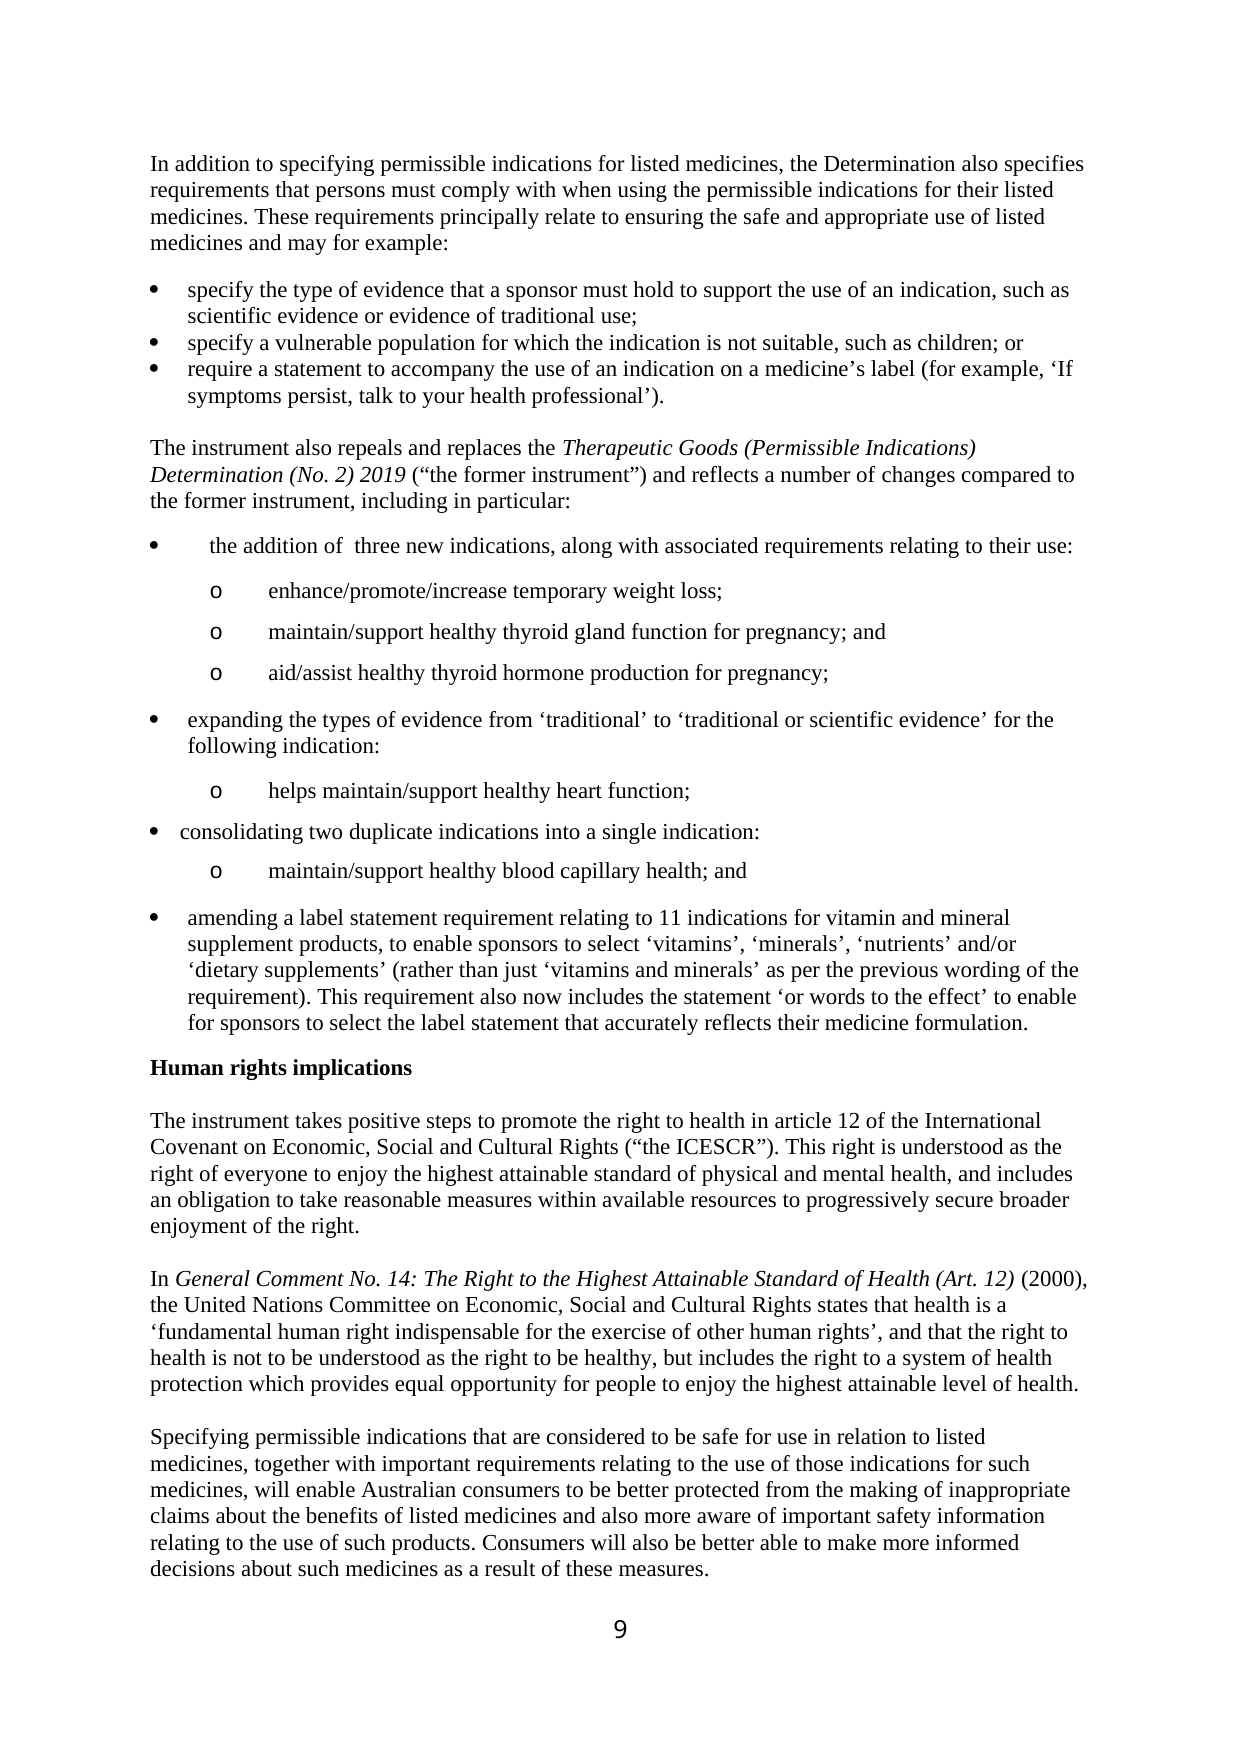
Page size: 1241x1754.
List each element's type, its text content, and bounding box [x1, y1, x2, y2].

list helps maintain/support healthy heart function; [209, 777, 1090, 805]
list the addition of three new indications, along with associated requirements relating to their use: [150, 532, 1090, 558]
text The instrument also repeals and replaces the Therapeutic Goods (Permissible Indications) Determination (No. 2) 2019 (“the former instrument”) and reflects a number of changes compared to the former instrument, including in particular: [150, 434, 1090, 513]
list consolidating two duplicate indications into a single indication: [150, 818, 1090, 844]
list maintain/support healthy thyroid gland function for pregnancy; and [209, 618, 1090, 646]
text The instrument takes positive steps to promote the right to health in article 12 of the International Covenant on Economic, Social and Cultural Rights (“the ICESCR”). This right is understood as the right of everyone to enjoy the highest attainable standard of physical and mental health, and includes an obligation to take reasonable measures within available resources to progressively secure broader enjoyment of the right. [150, 1107, 1090, 1239]
list amending a label statement requirement relating to 11 indications for vitamin and mineral supplement products, to enable sponsors to select ‘vitamins’, ‘minerals’, ‘nutrients’ and/or ‘dietary supplements’ (rather than just ‘vitamins and minerals’ as per the previous wording of the requirement). This requirement also now includes the statement ‘or words to the effect’ to enable for sponsors to select the label statement that accurately reflects their medicine formulation. [150, 904, 1090, 1036]
list enhance/promote/increase temporary weight loss; [209, 577, 1090, 606]
list aid/assist healthy thyroid hormone production for pregnancy; [209, 659, 1090, 687]
text Specifying permissible indications that are considered to be safe for use in relation to listed medicines, together with important requirements relating to the use of those indications for such medicines, will enable Australian consumers to be better protected from the making of inappropriate claims about the benefits of listed medicines and also more aware of important safety information relating to the use of such products. Consumers will also be better able to make more informed decisions about such medicines as a result of these measures. [150, 1423, 1090, 1581]
list require a statement to accompany the use of an indication on a medicine’s label (for example, ‘If symptoms persist, talk to your health professional’). [150, 355, 1090, 408]
list specify the type of evidence that a sponsor must hold to support the use of an indication, such as scientific evidence or evidence of traditional use; [150, 276, 1090, 329]
text In General Comment No. 14: The Right to the Highest Attainable Standard of Health (Art. 12) (2000), the United Nations Committee on Economic, Social and Cultural Rights states that health is a ‘fundamental human right indispensable for the exercise of other human rights’, and that the right to health is not to be understood as the right to be healthy, but includes the right to a system of health protection which provides equal opportunity for people to enjoy the highest attainable level of health. [150, 1265, 1090, 1397]
list expanding the types of evidence from ‘traditional’ to ‘traditional or scientific evidence’ for the following indication: [150, 706, 1090, 758]
list maintain/support healthy blood capillary health; and [209, 857, 1090, 885]
text In addition to specifying permissible indications for listed medicines, the Determination also specifies requirements that persons must comply with when using the permissible indications for their listed medicines. These requirements principally relate to ensuring the safe and appropriate use of listed medicines and may for example: [150, 150, 1090, 255]
list specify a vulnerable population for which the indication is not suitable, such as children; or [150, 329, 1090, 355]
text Human rights implications [150, 1054, 1090, 1081]
